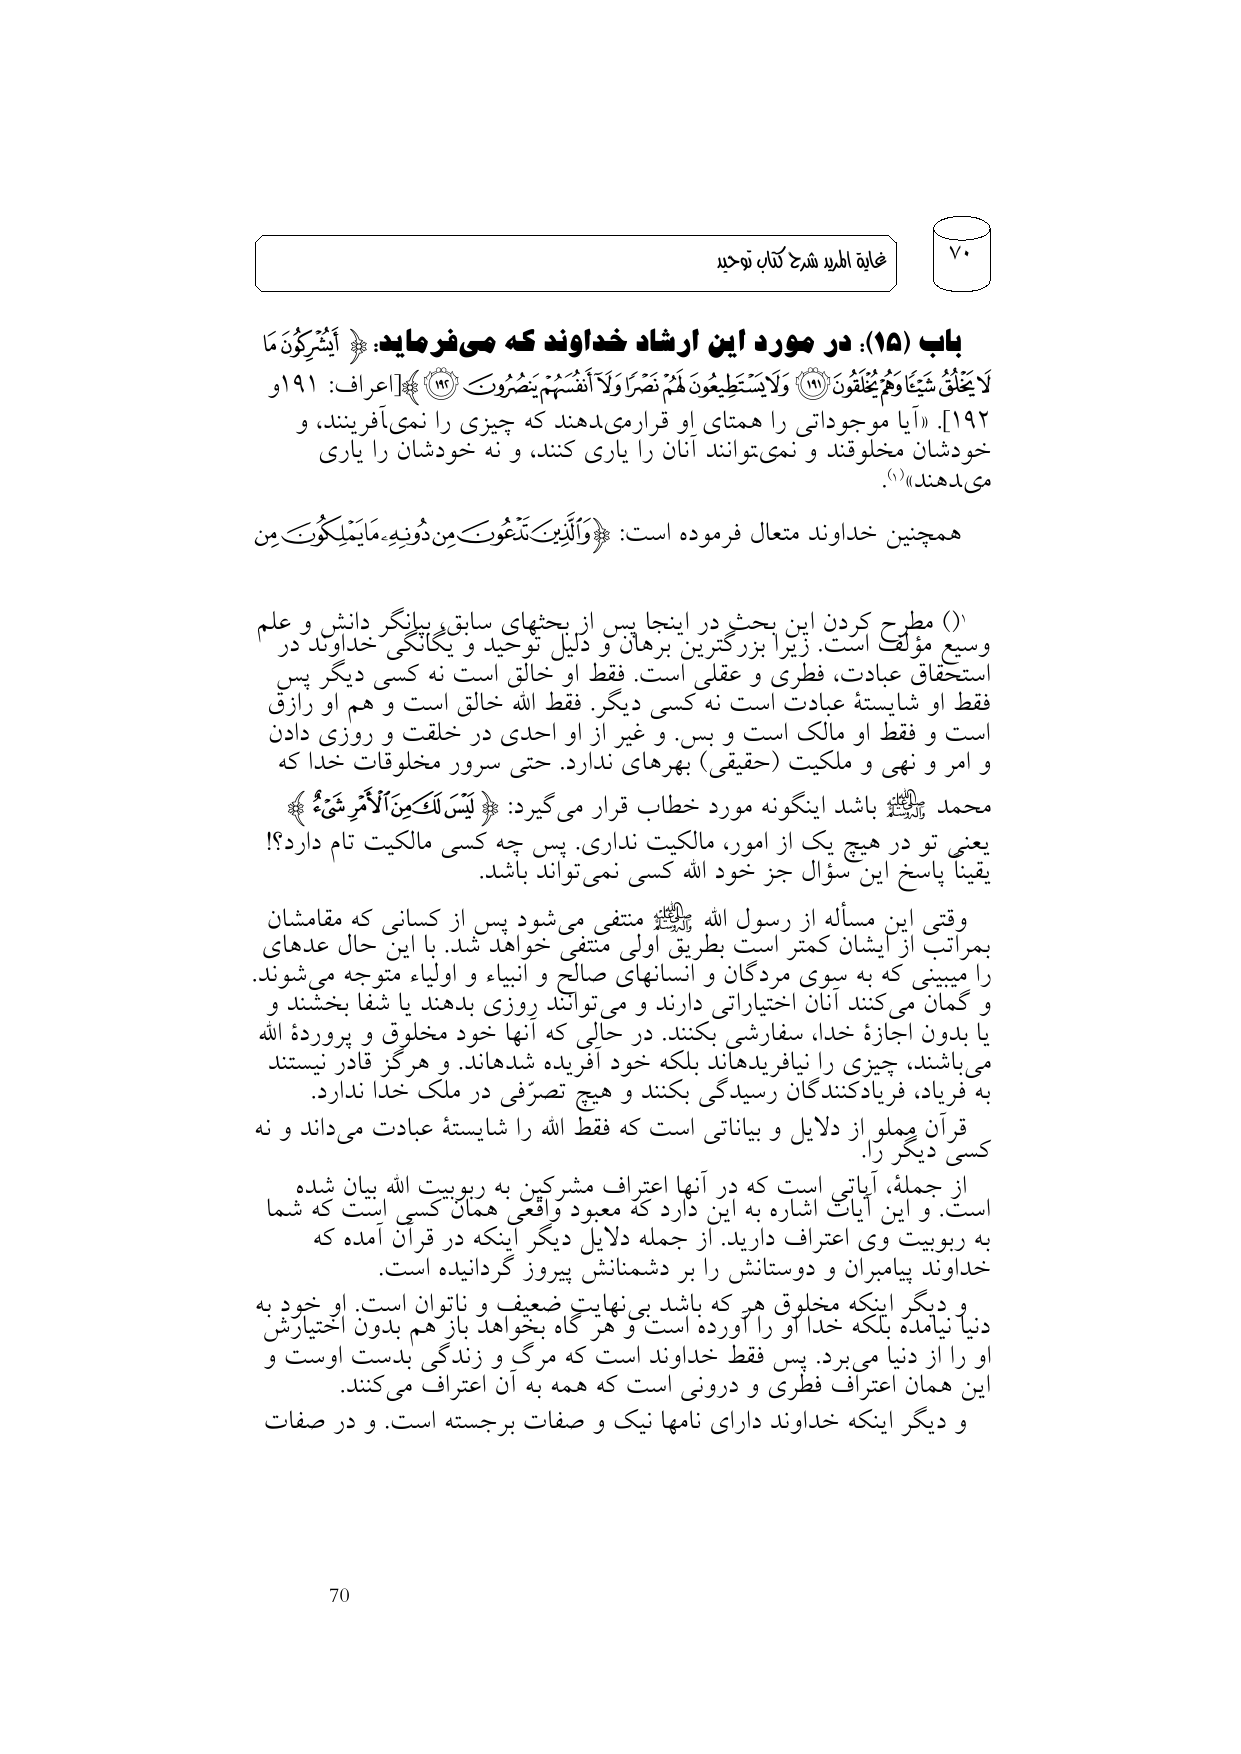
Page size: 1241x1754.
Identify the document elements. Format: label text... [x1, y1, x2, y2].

text باب (15): در مورد اين ارشاد خداوند كه مي‌فرمايد: ﮋ ﮟ ﮠ ﮡ ﮢ ﮣ ﮤ ﮥ ﮦ ﮧ ﮨ ﮩ ﮪ ﮫ ﮬ ﮭ ﮮ ﮊ. [اعراف: 191و 192]. «آيا موجوداتى را همتاى او قرارمى‏دهند كه چيزى را نمى‏آفرينند، و خودشان مخلوقند و نمى‏توانند آنان را يارى كنند، و نه خودشان را يارى مى‏دهند»(). [250, 311, 990, 500]
text همچنين خداوند متعال فرموده است: ﮋ ﮆ ﮇ ﮈ ﮉ ﮊ ﮋ ﮌ ﮍ ﮎ ﮏ ﮐ ﮑ ﮒ ﮓ ﮔ ﮕ ﮖ ﮗ ﮘﮙ ﮚ ﮛ ﮜ ﮝﮞ ﮟ ﮠ ﮡ ﮢ ﮣ ﮊ [فاطر: 13-14]. [250, 500, 990, 550]
